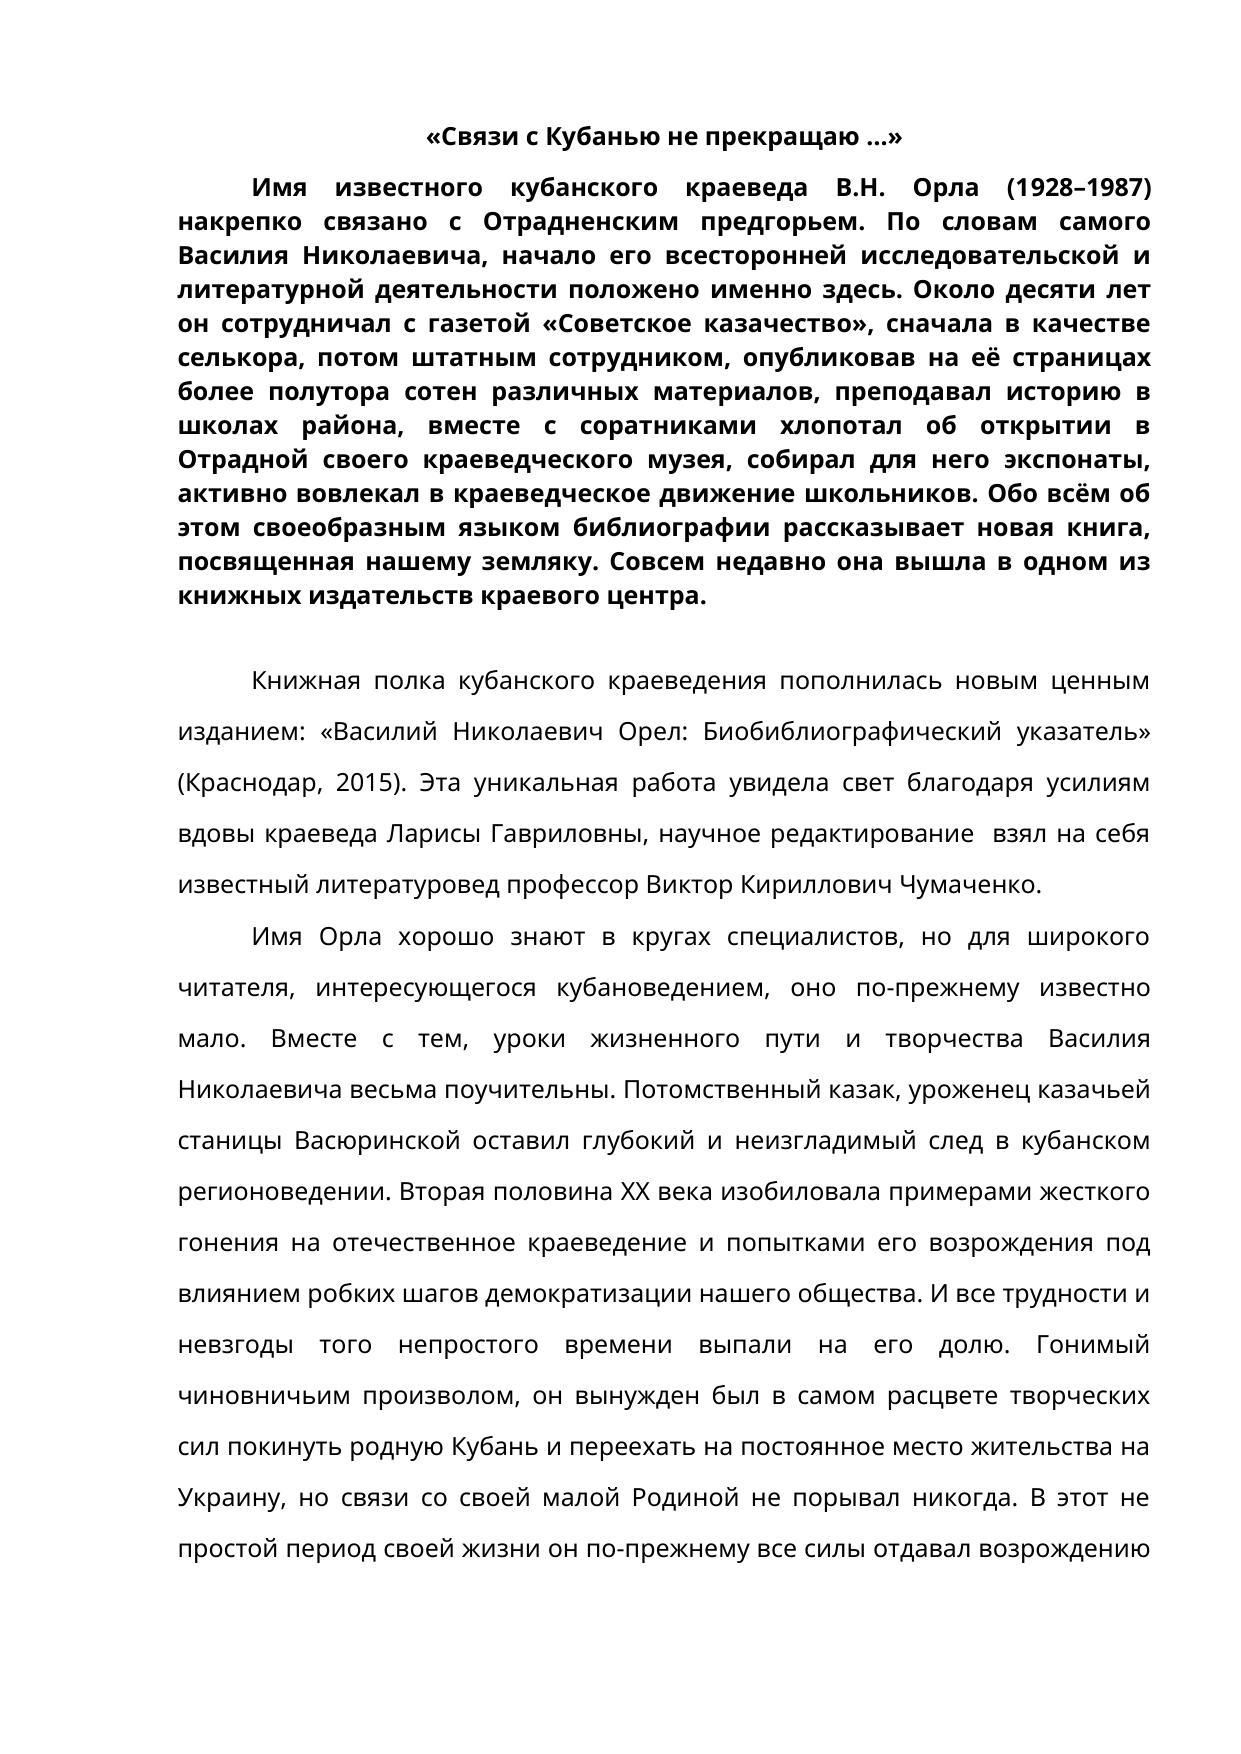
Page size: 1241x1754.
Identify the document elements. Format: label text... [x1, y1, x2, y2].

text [177, 918, 1152, 1565]
text Книжная полка кубанского краеведения пополнилась новым ценным изданием: «Василий Николаевич Орел: Биобиблиографический указатель» (Краснодар, 2015). Эта уникальная работа увидела свет благодаря усилиям вдовы краеведа Ларисы Гавриловны, научное редактирование взял на себя известный литературовед профессор Виктор Кириллович Чумаченко. [177, 663, 1152, 901]
text Имя известного кубанского краеведа В.Н. Орла (1928–1987) накрепко связано с Отрадненским предгорьем. По словам самого Василия Николаевича, начало его всесторонней исследовательской и литературной деятельности положено именно здесь. Около десяти лет он сотрудничал с газетой «Советское казачество», сначала в качестве селькора, потом штатным сотрудником, опубликовав на её страницах более полутора сотен различных материалов, преподавал историю в школах района, вместе с соратниками хлопотал об открытии в Отрадной своего краеведческого музея, собирал для него экспонаты, активно вовлекал в краеведческое движение школьников. Обо всём об этом своеобразным языком библиографии рассказывает новая книга, посвященная нашему земляку. Совсем недавно она вышла в одном из книжных издательств краевого центра. [177, 169, 1152, 612]
text «Связи с Кубанью не прекращаю …» [177, 118, 1152, 152]
